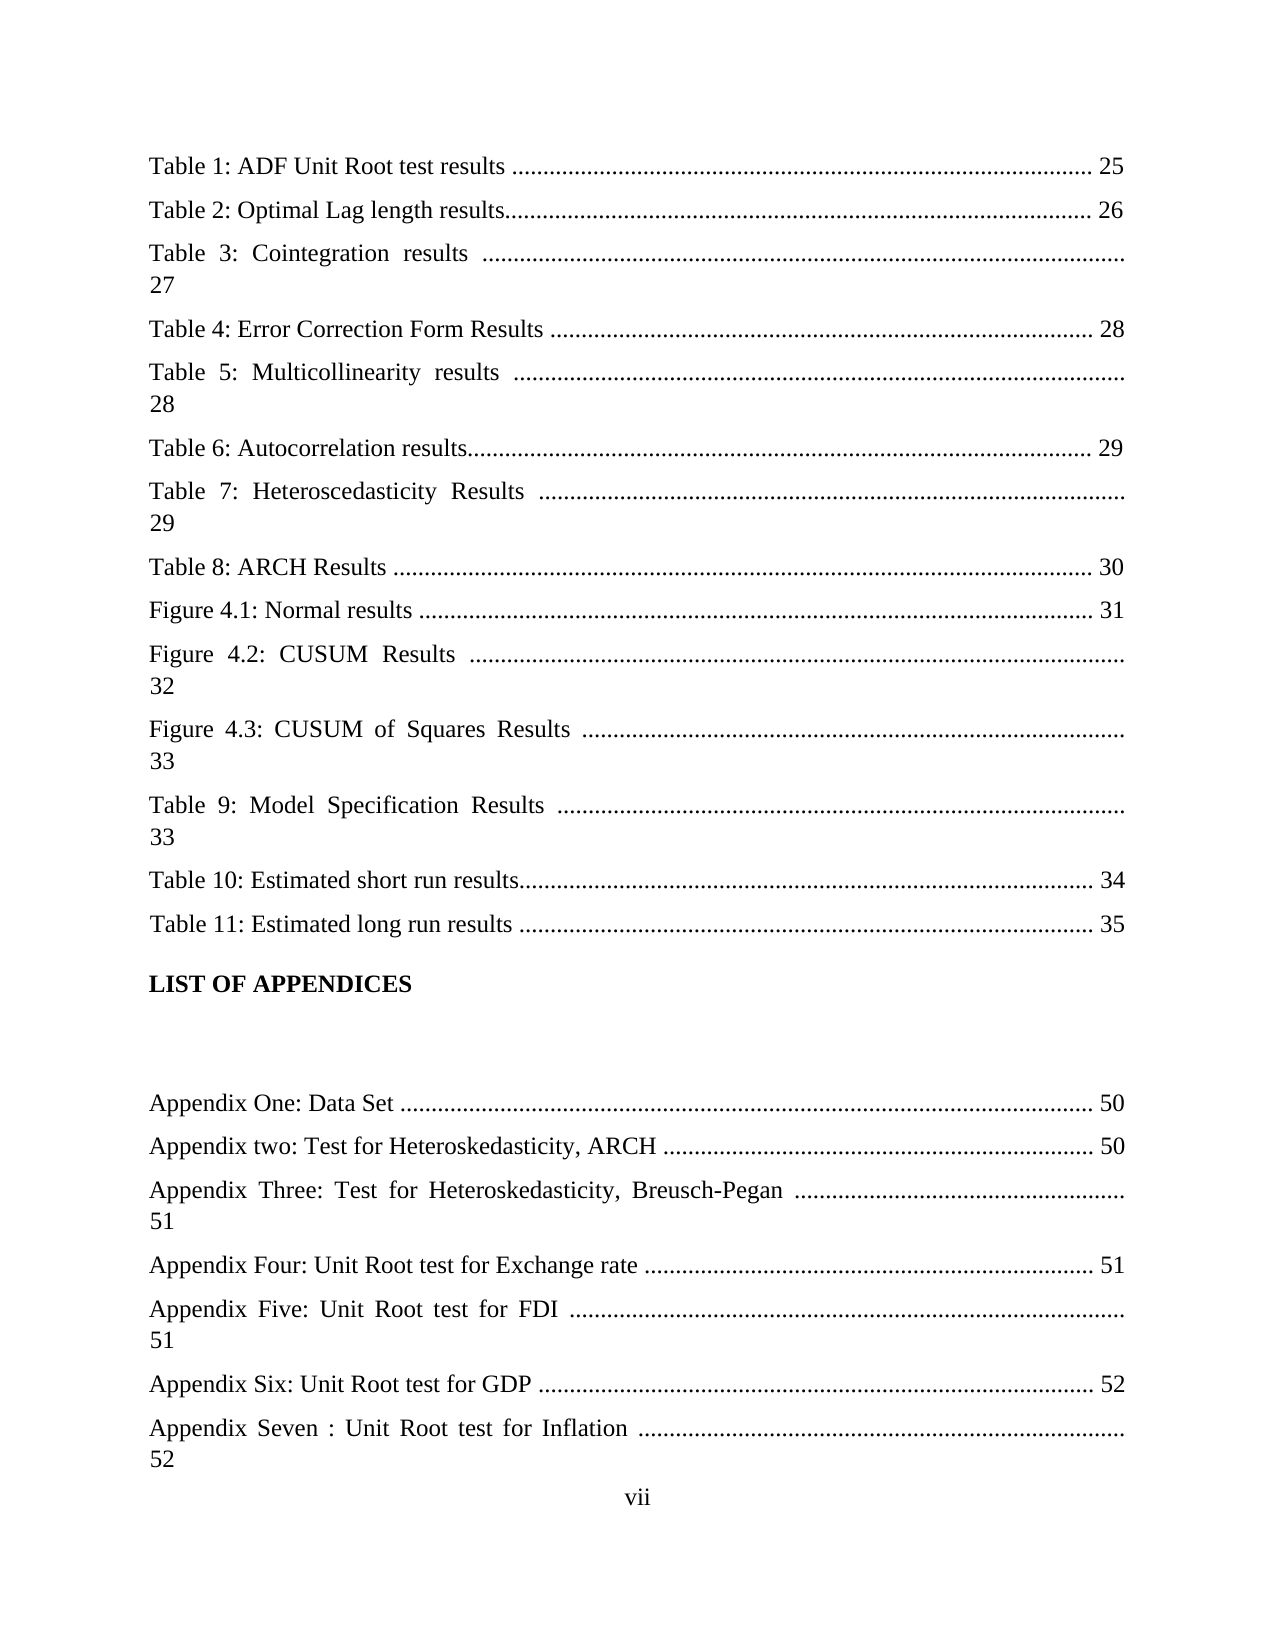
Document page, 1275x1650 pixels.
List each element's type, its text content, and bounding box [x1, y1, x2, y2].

text Table 2: Optimal Lag length results.............................................................................................. 26 [148, 195, 1126, 223]
subtitle LIST OF APPENDICES [148, 969, 1126, 998]
text Table 8: ARCH Results ................................................................................................................ 30 [148, 552, 1126, 581]
text Figure 4.1: Normal results ............................................................................................................ 31 [148, 595, 1126, 624]
text Table 9: Model Specification Results ........................................................................................... 33 [148, 790, 1126, 851]
text Appendix Five: Unit Root test for FDI ......................................................................................... 51 [148, 1294, 1126, 1354]
text Table 4: Error Correction Form Results ....................................................................................... 28 [148, 314, 1126, 342]
text Appendix Three: Test for Heteroskedasticity, Breusch-Pegan ..................................................... 51 [148, 1175, 1126, 1235]
text Appendix One: Data Set ............................................................................................................... 50 [148, 1088, 1126, 1117]
text Table 3: Cointegration results ....................................................................................................... 27 [148, 238, 1126, 299]
text Figure 4.2: CUSUM Results ......................................................................................................... 32 [148, 639, 1126, 700]
text Appendix Seven : Unit Root test for Inflation .............................................................................. 52 [148, 1413, 1126, 1473]
text Table 5: Multicollinearity results .................................................................................................. 28 [148, 357, 1126, 418]
text Table 6: Autocorrelation results.................................................................................................... 29 [148, 433, 1126, 462]
text Table 7: Heteroscedasticity Results .............................................................................................. 29 [148, 476, 1126, 537]
text Figure 4.3: CUSUM of Squares Results ....................................................................................... 33 [148, 714, 1126, 775]
text Table 10: Estimated short run results............................................................................................ 34 Table 11: Estimated long run results ............................................................................................ 35 [148, 865, 1126, 938]
text Table 1: ADF Unit Root test results ............................................................................................. 25 [148, 151, 1126, 180]
text Appendix two: Test for Heteroskedasticity, ARCH ..................................................................... 50 [148, 1131, 1126, 1160]
text Appendix Six: Unit Root test for GDP ......................................................................................... 52 [148, 1369, 1126, 1398]
text Appendix Four: Unit Root test for Exchange rate ........................................................................ 51 [148, 1250, 1126, 1279]
